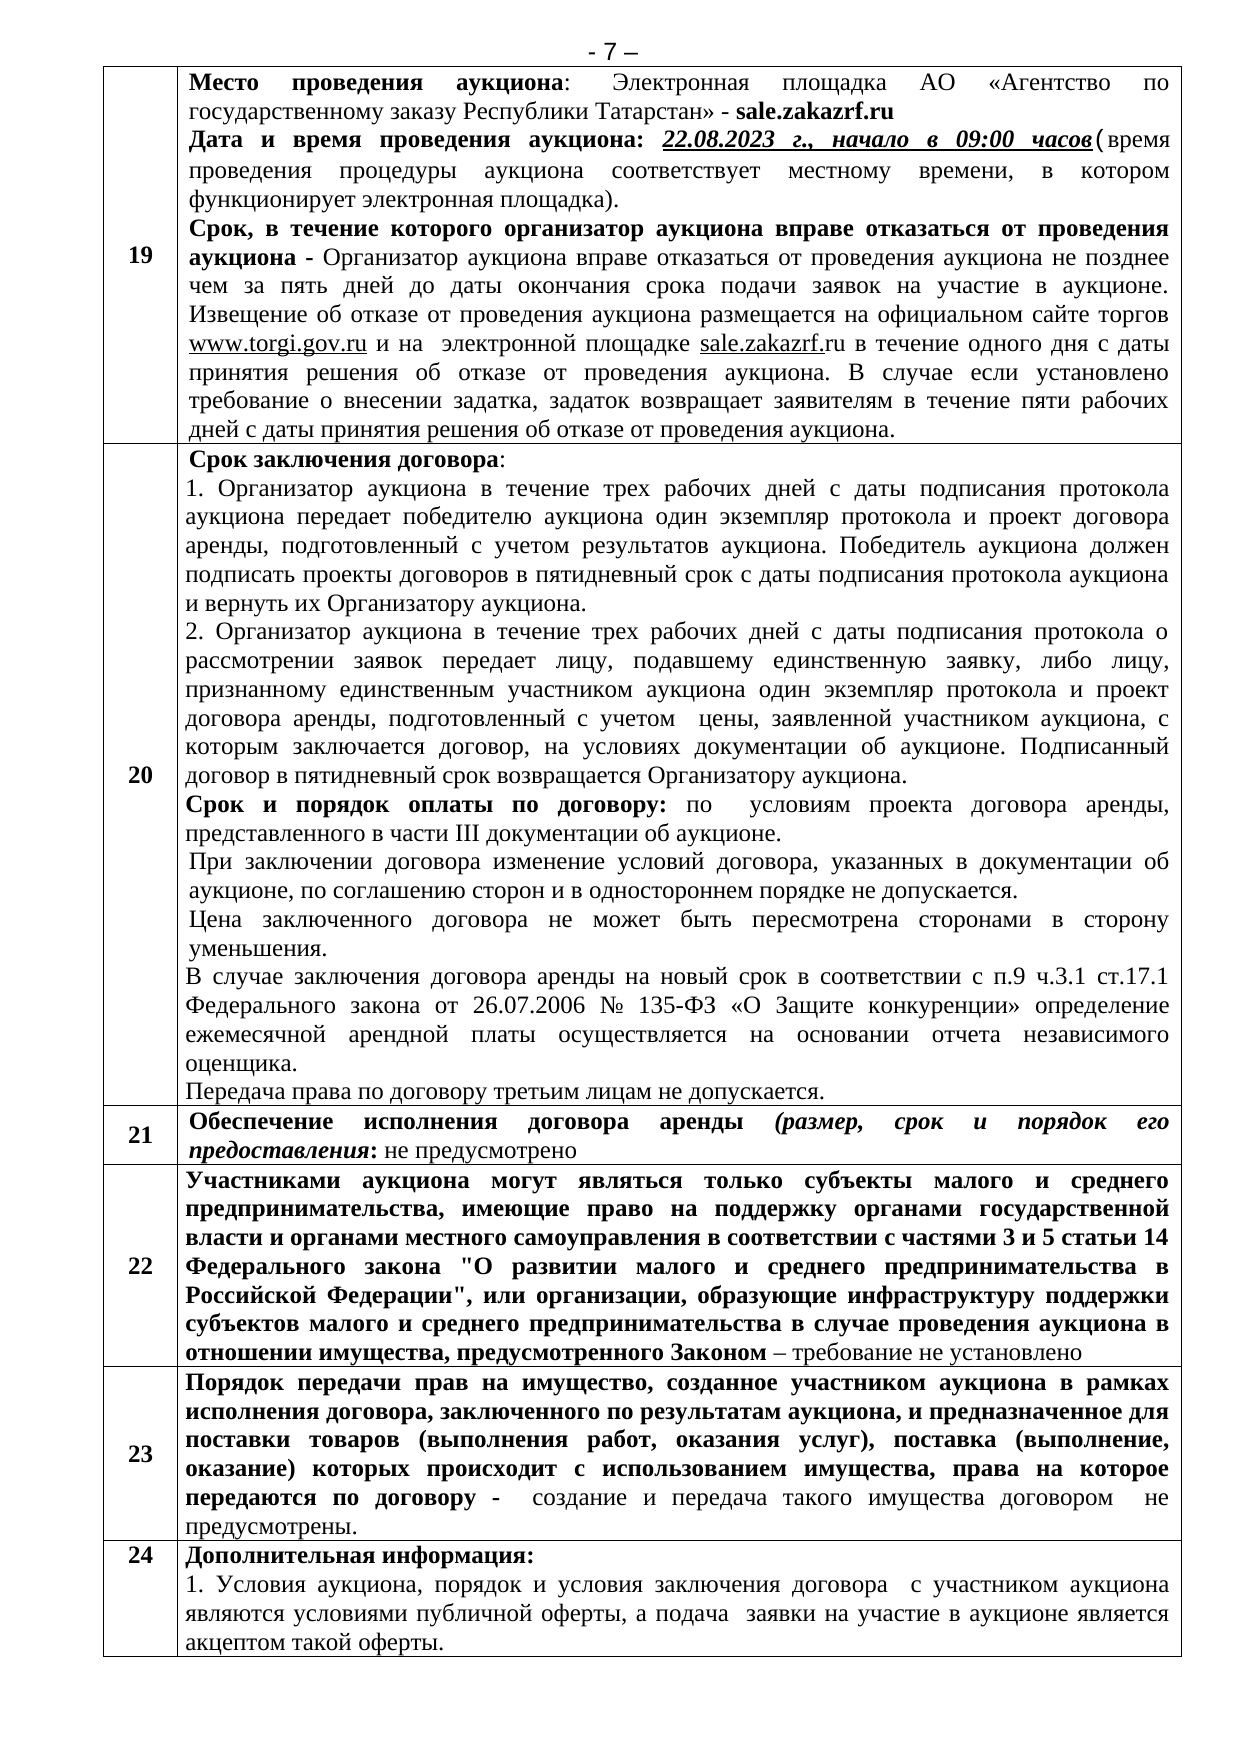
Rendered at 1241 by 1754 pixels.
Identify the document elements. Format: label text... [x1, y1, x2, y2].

table_cell Обеспечение исполнения договора аренды (размер, срок и порядок его предоставления: не предусмотрено [178, 1106, 1181, 1164]
table_cell 21 [104, 1106, 177, 1164]
table_cell 24 [104, 1541, 177, 1656]
table_cell Срок заключения договора: 1. Организатор аукциона в течение трех рабочих дней с даты подписания протокола аукциона передает победителю аукциона один экземпляр протокола и проект договора аренды, подготовленный с учетом результатов аукциона. Победитель аукциона должен подписать проекты договоров в пятидневный срок с даты подписания протокола аукциона и вернуть их Организатору аукциона. 2. Организатор аукциона в течение трех рабочих дней с даты подписания протокола о рассмотрении заявок передает лицу, подавшему единственную заявку, либо лицу, признанному единственным участником аукциона один экземпляр протокола и проект договора аренды, подготовленный с учетом цены, заявленной участником аукциона, с которым заключается договор, на условиях документации об аукционе. Подписанный договор в пятидневный срок возвращается Организатору аукциона. Срок и порядок оплаты по договору: по условиям проекта договора аренды, представленного в части III документации об аукционе. При заключении договора изменение условий договора, указанных в документации об аукционе, по соглашению сторон и в одностороннем порядке не допускается. Цена заключенного договора не может быть пересмотрена сторонами в сторону уменьшения. В случае заключения договора аренды на новый срок в соответствии с п.9 ч.3.1 ст.17.1 Федерального закона от 26.07.2006 № 135-ФЗ «О Защите конкуренции» определение ежемесячной арендной платы осуществляется на основании отчета независимого оценщика. Передача права по договору третьим лицам не допускается. [178, 444, 1181, 1105]
table_cell Место проведения аукциона: Электронная площадка АО «Агентство по государственному заказу Республики Татарстан» - sale.zakazrf.ru Дата и время проведения аукциона: 22.08.2023 г., начало в 09:00 часов(время проведения процедуры аукциона соответствует местному времени, в котором функционирует электронная площадка). Срок, в течение которого организатор аукциона вправе отказаться от проведения аукциона - Организатор аукциона вправе отказаться от проведения аукциона не позднее чем за пять дней до даты окончания срока подачи заявок на участие в аукционе. Извещение об отказе от проведения аукциона размещается на официальном сайте торгов www.torgi.gov.ru и на электронной площадке sale.zakazrf.ru в течение одного дня с даты принятия решения об отказе от проведения аукциона. В случае если установлено требование о внесении задатка, задаток возвращает заявителям в течение пяти рабочих дней с даты принятия решения об отказе от проведения аукциона. [178, 67, 1181, 443]
table_cell 20 [104, 444, 177, 1105]
table_cell 22 [104, 1165, 177, 1366]
table_cell 19 [104, 67, 177, 443]
table_cell 23 [104, 1367, 177, 1539]
table_cell Порядок передачи прав на имущество, созданное участником аукциона в рамках исполнения договора, заключенного по результатам аукциона, и предназначенное для поставки товаров (выполнения работ, оказания услуг), поставка (выполнение, оказание) которых происходит с использованием имущества, права на которое передаются по договору - создание и передача такого имущества договором не предусмотрены. [178, 1367, 1181, 1539]
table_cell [178, 1541, 1181, 1656]
table_cell Участниками аукциона могут являться только субъекты малого и среднего предпринимательства, имеющие право на поддержку органами государственной власти и органами местного самоуправления в соответствии с частями 3 и 5 статьи 14 Федерального закона "О развитии малого и среднего предпринимательства в Российской Федерации", или организации, образующие инфраструктуру поддержки субъектов малого и среднего предпринимательства в случае проведения аукциона в отношении имущества, предусмотренного Законом – требование не установлено [178, 1165, 1181, 1366]
